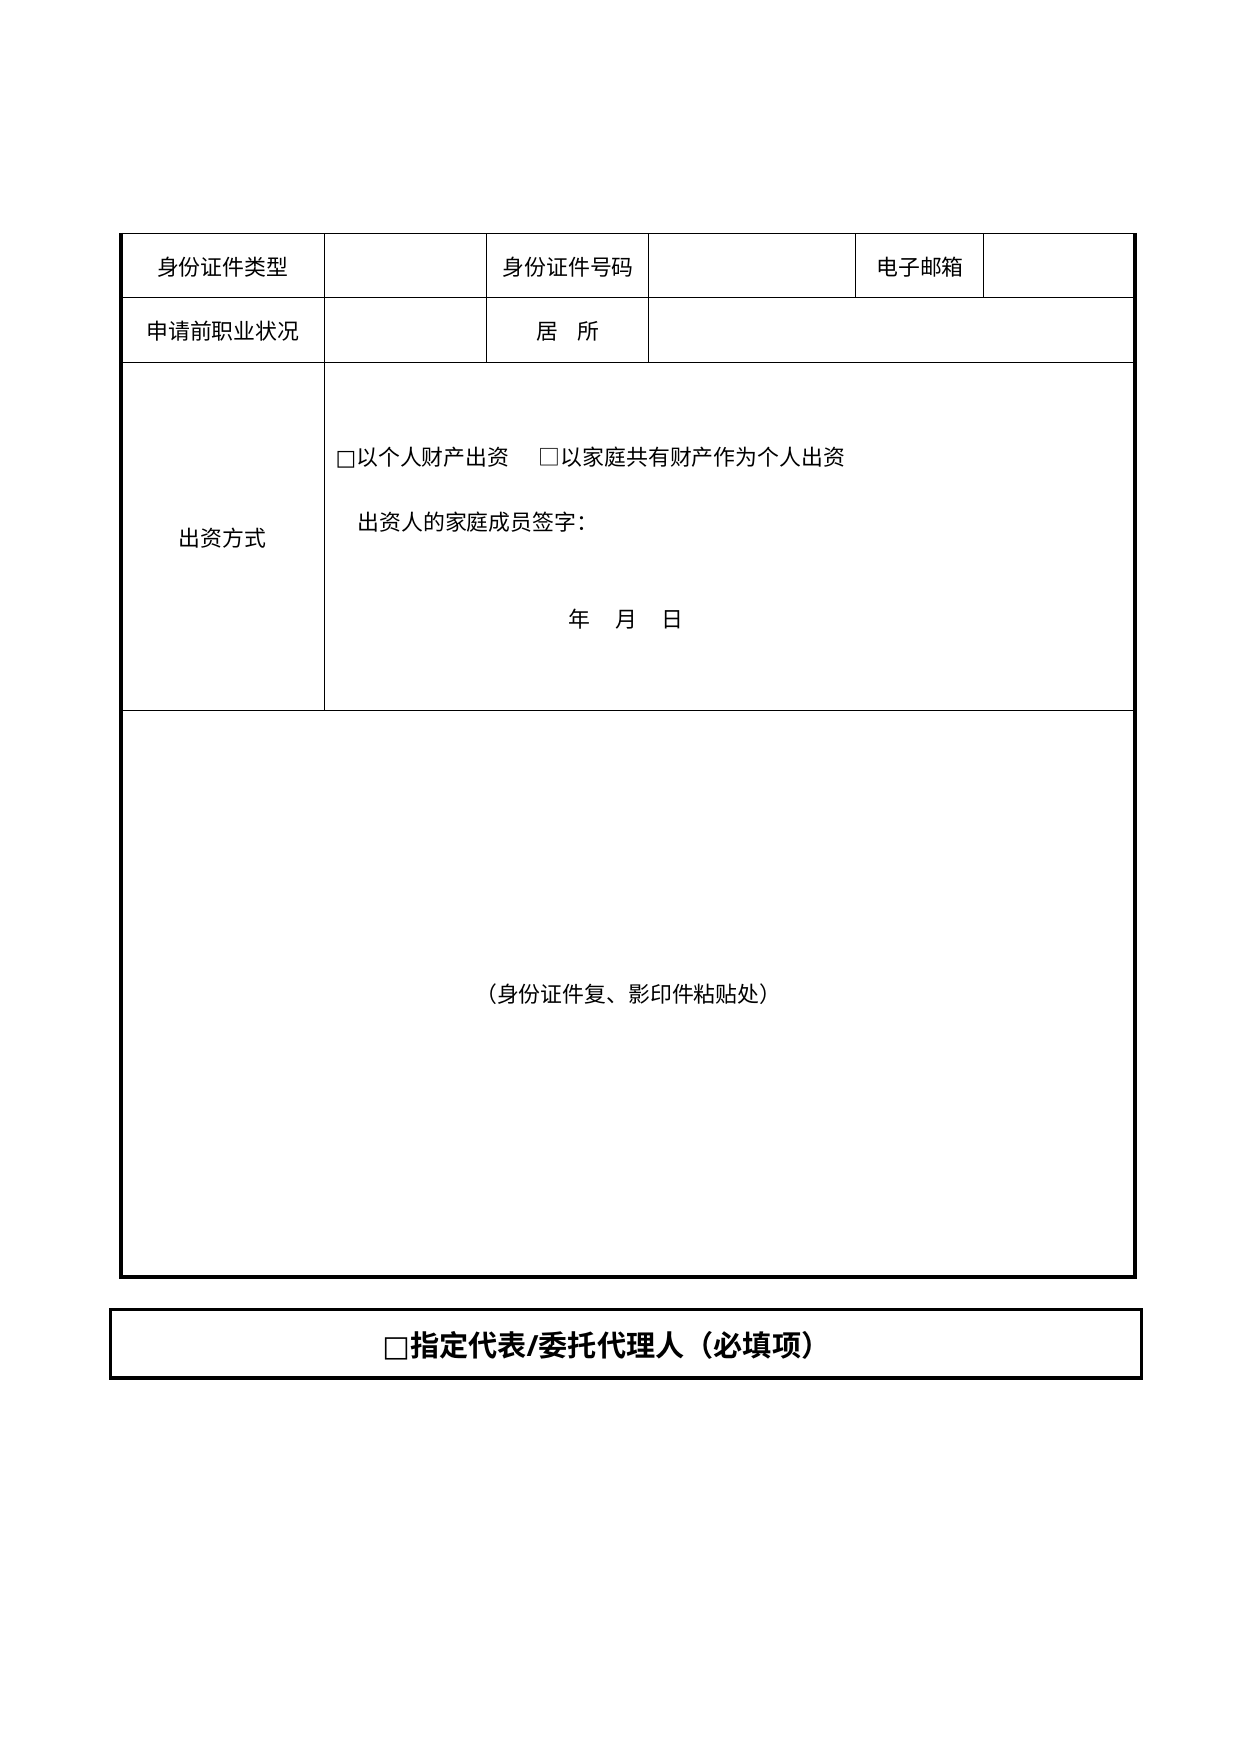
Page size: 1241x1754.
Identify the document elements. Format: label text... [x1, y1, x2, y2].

table_cell [984, 234, 1133, 297]
table_cell 居 所 [487, 298, 648, 362]
table_cell 身份证件号码 [487, 234, 648, 297]
table_cell 身份证件类型 [123, 234, 324, 297]
table_cell （身份证件复、影印件粘贴处） [123, 711, 1133, 1275]
table_cell [649, 298, 1133, 362]
table_header □指定代表/委托代理人（必填项） [112, 1311, 1140, 1376]
table_cell [325, 298, 486, 362]
table_cell □以个人财产出资 □以家庭共有财产作为个人出资 出资人的家庭成员签字： 年 月 日 [325, 363, 1133, 710]
table_cell 电子邮箱 [856, 234, 983, 297]
table_cell 申请前职业状况 [123, 298, 324, 362]
table_cell 出资方式 [123, 363, 324, 710]
table_cell [649, 234, 855, 297]
table_cell [325, 234, 486, 297]
